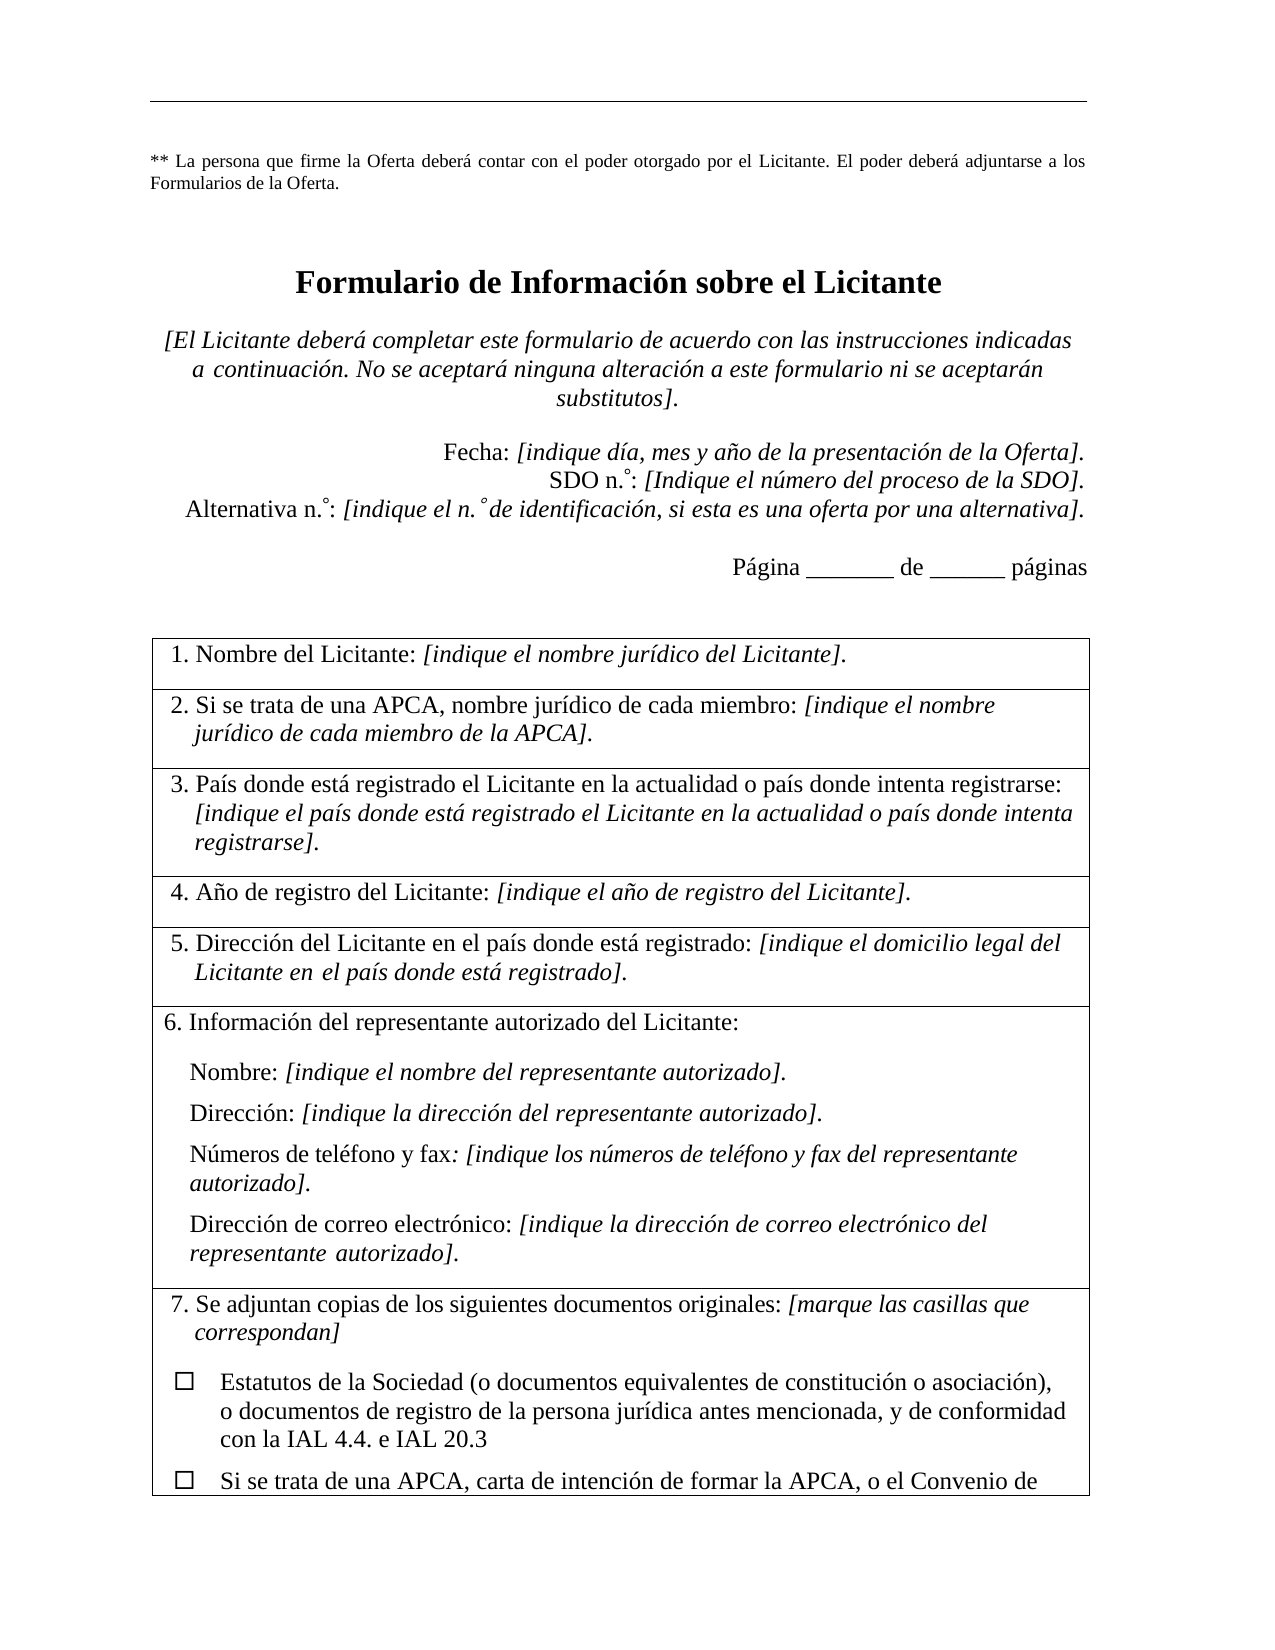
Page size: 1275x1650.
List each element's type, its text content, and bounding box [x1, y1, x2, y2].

table_cell 4. Año de registro del Licitante: [indique el año de registro del Licitante]. [153, 877, 1089, 927]
text Formulario de Información sobre el Licitante [150, 262, 1087, 301]
text Página _______ de ______ páginas [150, 552, 1087, 581]
text Alternativa n.: [indique el n. de identificación, si esta es una oferta por una alternativa]. [150, 494, 1087, 523]
text [El Licitante deberá completar este formulario de acuerdo con las instrucciones indicadas a continuación. No se aceptará ninguna alteración a este formulario ni se aceptarán substitutos]. [150, 326, 1087, 412]
table_header 1. Nombre del Licitante: [indique el nombre jurídico del Licitante]. [153, 639, 1089, 689]
table_cell 6. Información del representante autorizado del Licitante: Nombre: [indique el nombre del representante autorizado]. Dirección: [indique la dirección del representante autorizado]. Números de teléfono y fax: [indique los números de teléfono y fax del representante autorizado]. Dirección de correo electrónico: [indique la dirección de correo electrónico del representante autorizado]. [153, 1007, 1089, 1288]
table_cell 5. Dirección del Licitante en el país donde está registrado: [indique el domicilio legal del Licitante en el país donde está registrado]. [153, 928, 1089, 1006]
table_cell 3. País donde está registrado el Licitante en la actualidad o país donde intenta registrarse: [indique el país donde está registrado el Licitante en la actualidad o país donde intenta registrarse]. [153, 769, 1089, 876]
text ** La persona que firme la Oferta deberá contar con el poder otorgado por el Licitante. El poder deberá adjuntarse a los Formularios de la Oferta. [150, 150, 1087, 193]
text SDO n.: [Indique el número del proceso de la SDO]. [150, 466, 1087, 494]
table_cell 2. Si se trata de una APCA, nombre jurídico de cada miembro: [indique el nombre jurídico de cada miembro de la APCA]. [153, 690, 1089, 768]
text Fecha: [indique día, mes y año de la presentación de la Oferta]. [150, 437, 1087, 466]
